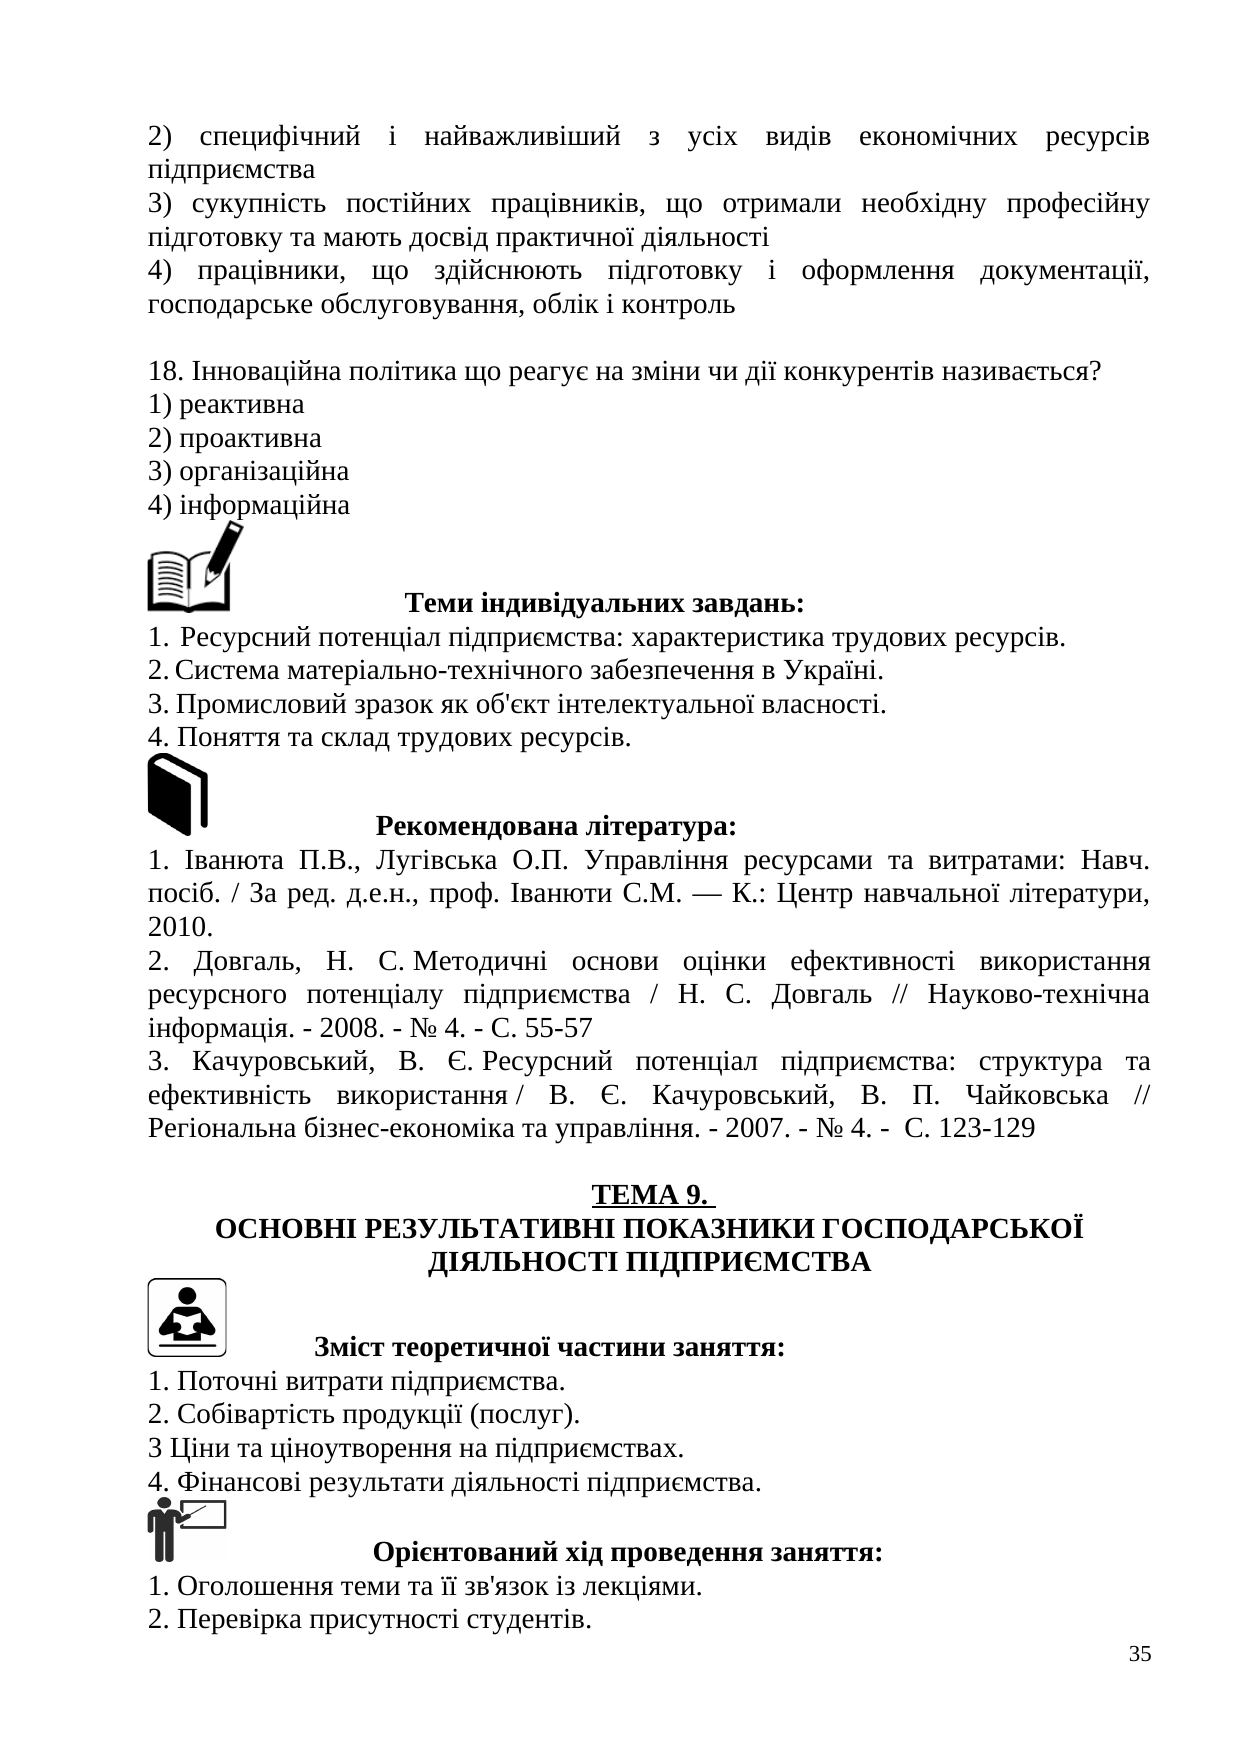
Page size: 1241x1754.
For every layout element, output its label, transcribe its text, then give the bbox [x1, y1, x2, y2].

text 2) специфічний і найважливіший з усіх видів економічних ресурсів підприємства [148, 118, 1152, 185]
text 3) сукупність постійних працівників, що отримали необхідну професійну підготовку та мають досвід практичної діяльності [148, 185, 1152, 252]
text 2. Перевірка присутності студентів. [148, 1601, 1152, 1635]
text Зміст теоретичної частини заняття: [148, 1278, 1152, 1363]
picture [147, 1278, 227, 1357]
text 1. Поточні витрати підприємства. [148, 1363, 1152, 1397]
text 2. Довгаль, Н. С. Методичні основи оцінки ефективності використання ресурсного потенціалу підприємства / Н. С. Довгаль // Науково-технічна інформація. - 2008. - № 4. - С. 55-57 [148, 943, 1152, 1043]
picture [147, 753, 208, 836]
text Орієнтований хід проведення заняття: [148, 1497, 1152, 1568]
text Теми індивідуальних завдань: [148, 521, 1152, 619]
picture [147, 520, 244, 613]
text 18. Інноваційна політика що реагує на зміни чи дії конкурентів називається? [148, 353, 1152, 386]
text 2. Система матеріально-технічного забезпечення в Україні. [148, 652, 1152, 686]
text 4. Поняття та склад трудових ресурсів. [148, 719, 1152, 753]
text 1. Оголошення теми та її зв'язок із лекціями. [148, 1568, 1152, 1601]
picture [147, 1497, 227, 1562]
text ТЕМА 9. [148, 1177, 1152, 1211]
text 4) працівники, що здійснюють підготовку і оформлення документації, господарське обслуговування, облік і контроль [148, 252, 1152, 319]
text Рекомендована література: [148, 753, 1152, 842]
text 3. Промисловий зразок як об'єкт інтелектуальної власності. [148, 686, 1152, 719]
text 3 Ціни та ціноутворення на підприємствах. [148, 1430, 1152, 1464]
text 2) проактивна [148, 420, 1152, 453]
text 4. Фінансові результати діяльності підприємства. [148, 1464, 1152, 1497]
text 3. Качуровський, В. Є. Ресурсний потенціал підприємства: структура та ефективність використання / В. Є. Качуровський, В. П. Чайковська // Регіональна бізнес-економіка та управління. - 2007. - № 4. - С. 123-129 [148, 1043, 1152, 1144]
text 1) реактивна [148, 386, 1152, 420]
text 4) інформаційна [148, 487, 1152, 521]
text 1. Іванюта П.В., Лугівська О.П. Управління ресурсами та витратами: Навч. посіб. / За ред. д.е.н., проф. Іванюти С.М. — К.: Центр навчальної літератури, 2010. [148, 842, 1152, 943]
text 2. Собівартість продукції (послуг). [148, 1397, 1152, 1430]
text ОСНОВНІ РЕЗУЛЬТАТИВНІ ПОКАЗНИКИ ГОСПОДАРСЬКОЇ ДІЯЛЬНОСТІ ПІДПРИЄМСТВА [148, 1211, 1152, 1278]
text 3) організаційна [148, 453, 1152, 487]
text 1. Ресурсний потенціал підприємства: характеристика трудових ресурсів. [148, 619, 1152, 652]
